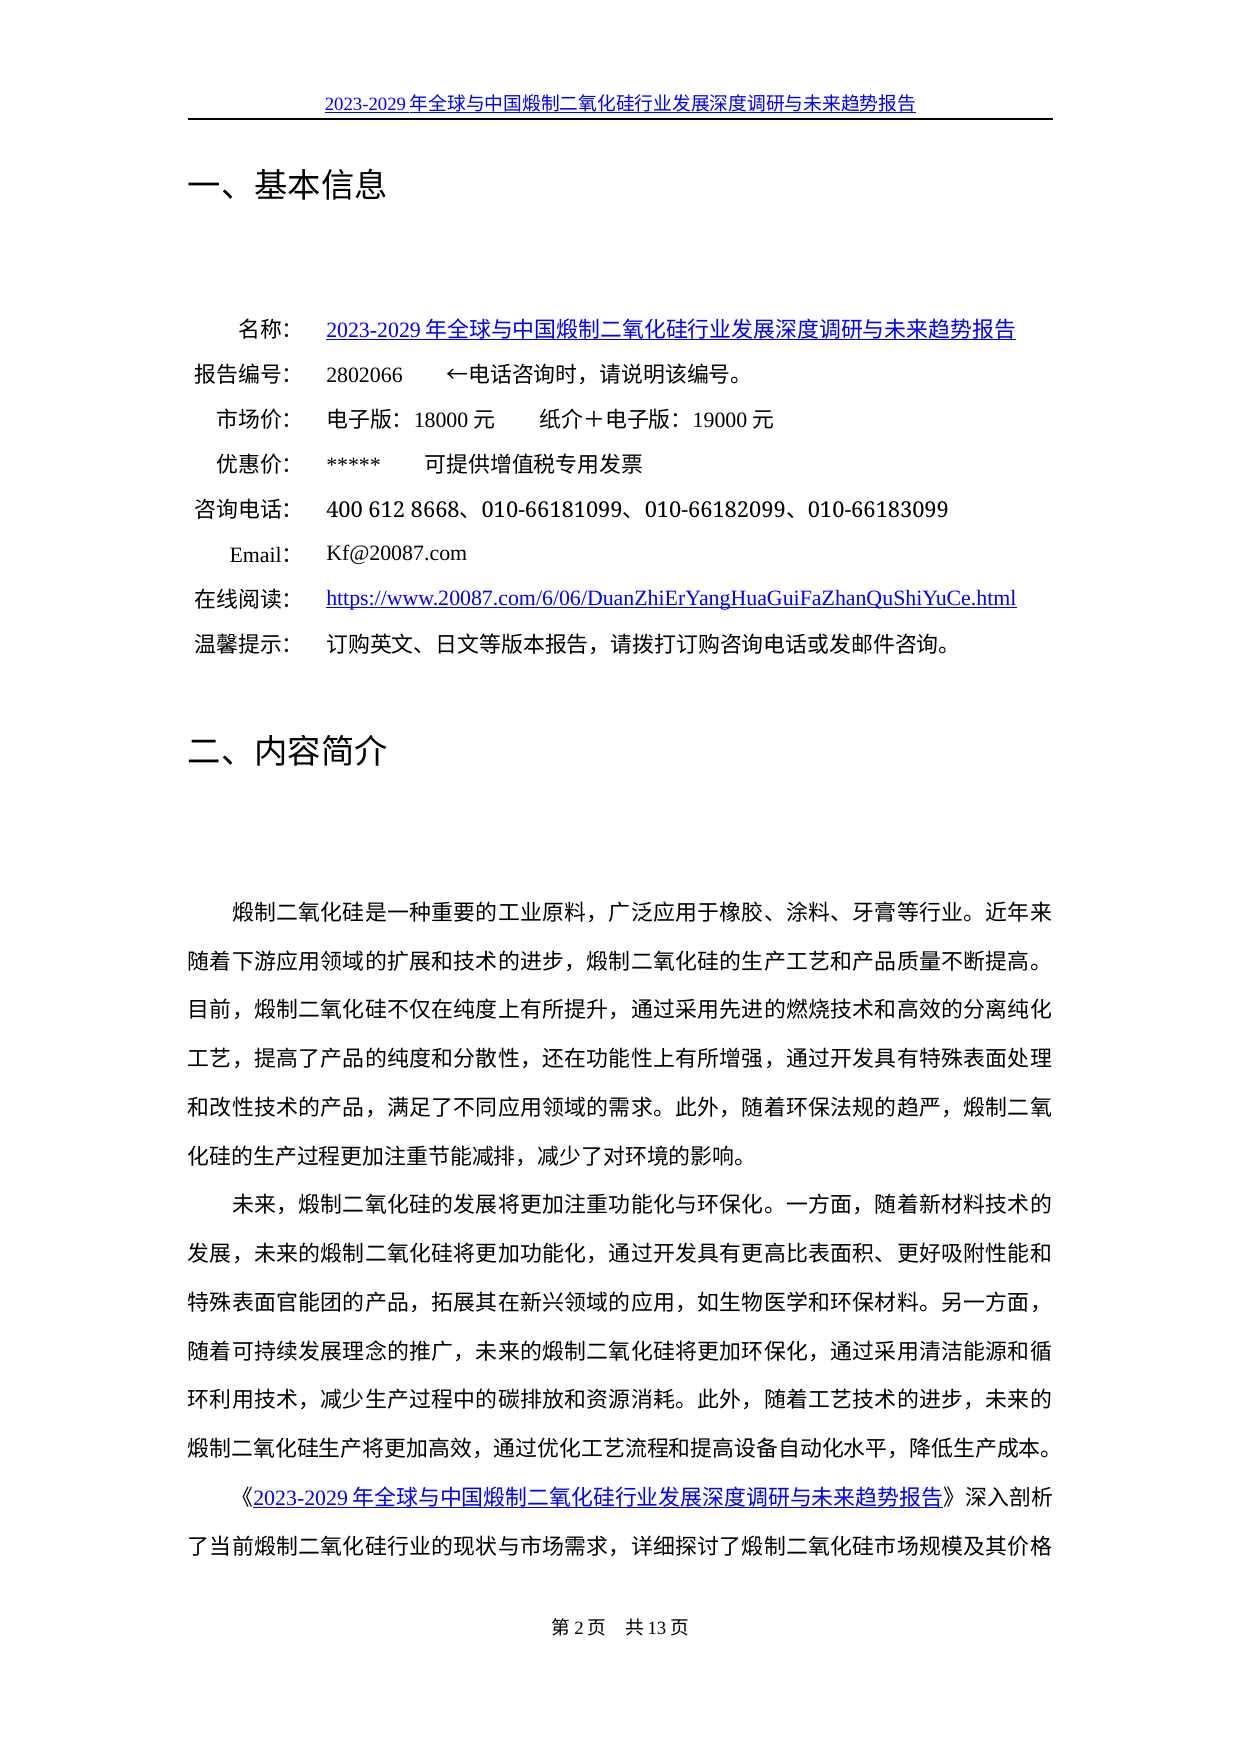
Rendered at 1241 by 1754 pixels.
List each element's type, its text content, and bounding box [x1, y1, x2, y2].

table_cell 订购英文、日文等版本报告，请拨打订购咨询电话或发邮件咨询。 [315, 627, 1073, 672]
table_cell 温馨提示： [167, 627, 315, 672]
table_cell 400 612 8668、010-66181099、010-66182099、010-66183099 [315, 492, 1073, 537]
title 二、内容简介 [187, 717, 1053, 782]
table_cell 市场价： [167, 402, 315, 447]
table_cell 优惠价： [167, 447, 315, 492]
table_cell ***** 可提供增值税专用发票 [315, 447, 1073, 492]
table_cell [315, 582, 1073, 627]
table_cell 咨询电话： [167, 492, 315, 537]
table_cell 在线阅读： [167, 582, 315, 627]
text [187, 894, 1053, 1561]
table_cell Kf@20087.com [315, 537, 1073, 582]
table_header 名称： [167, 312, 315, 357]
table_cell 报告编号： [167, 357, 315, 402]
table_cell 电子版：18000 元 纸介＋电子版：19000 元 [315, 402, 1073, 447]
table_cell 2802066 ←电话咨询时，请说明该编号。 [315, 357, 1073, 402]
title 一、基本信息 [187, 150, 1053, 215]
table_cell Email： [167, 537, 315, 582]
table_header 2023-2029年全球与中国煅制二氧化硅行业发展深度调研与未来趋势报告 [315, 312, 1073, 357]
